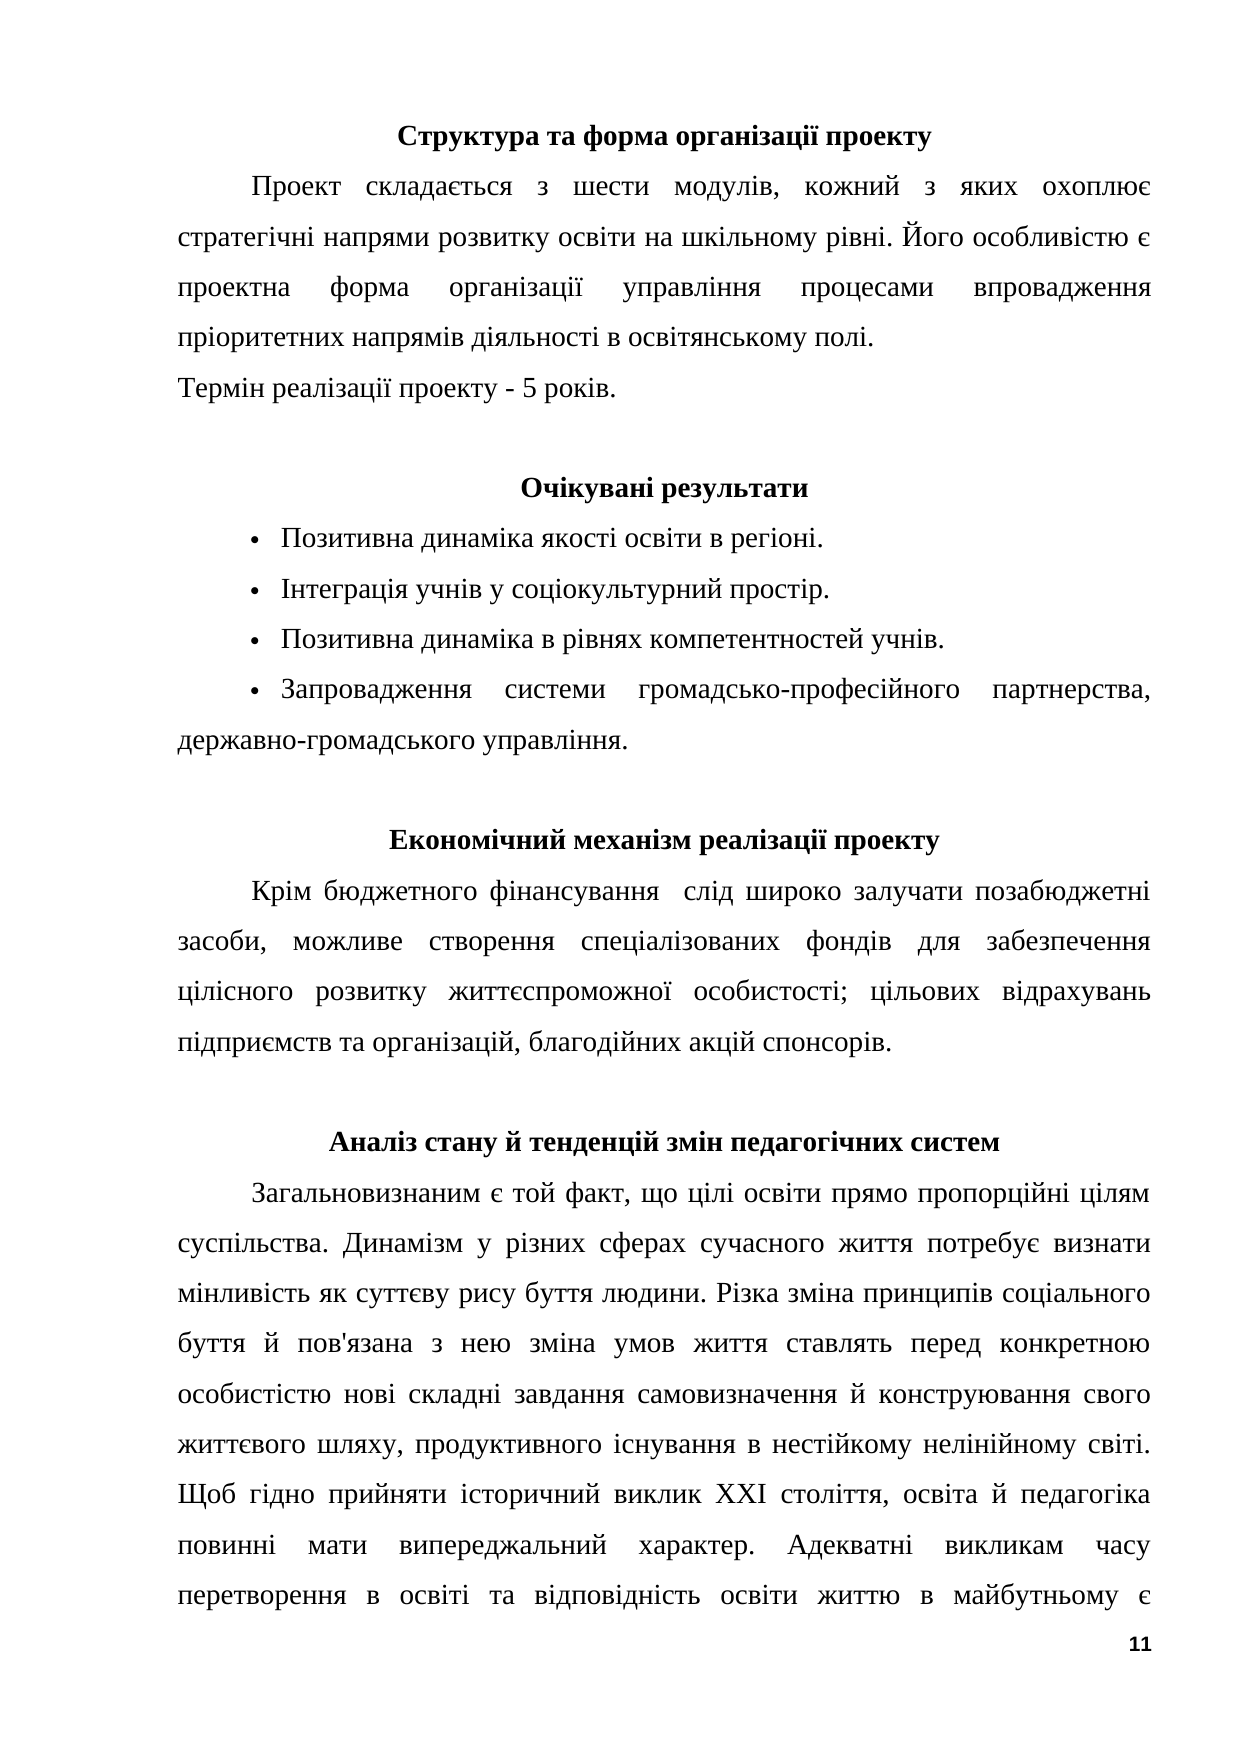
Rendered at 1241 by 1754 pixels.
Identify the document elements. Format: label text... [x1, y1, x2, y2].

text Аналіз стану й тенденцій змін педагогічних систем [177, 1124, 1152, 1158]
text Економічний механізм реалізації проекту [177, 822, 1152, 856]
text Крім бюджетного фінансування слід широко залучати позабюджетні засоби, можливе створення спеціалізованих фондів для забезпечення цілісного розвитку життєспроможної особистості; цільових відрахувань підприємств та організацій, благодійних акцій спонсорів. [177, 873, 1152, 1057]
text Очікувані результати [177, 470, 1152, 504]
text Структура та форма організації проекту [177, 118, 1152, 152]
list Позитивна динаміка в рівнях компетентностей учнів. [177, 621, 1152, 655]
text Термін реалізації проекту - 5 років. [177, 370, 1152, 403]
list Позитивна динаміка якості освіти в регіоні. [177, 521, 1152, 554]
text Проект складається з шести модулів, кожний з яких охоплює стратегічні напрями розвитку освіти на шкільному рівні. Його особливістю є проектна форма організації управління процесами впровадження пріоритетних напрямів діяльності в освітянському полі. [177, 168, 1152, 353]
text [177, 1175, 1152, 1611]
list Запровадження системи громадсько-професійного партнерства, державно-громадського управління. [177, 672, 1152, 755]
list Інтеграція учнів у соціокультурний простір. [177, 571, 1152, 604]
